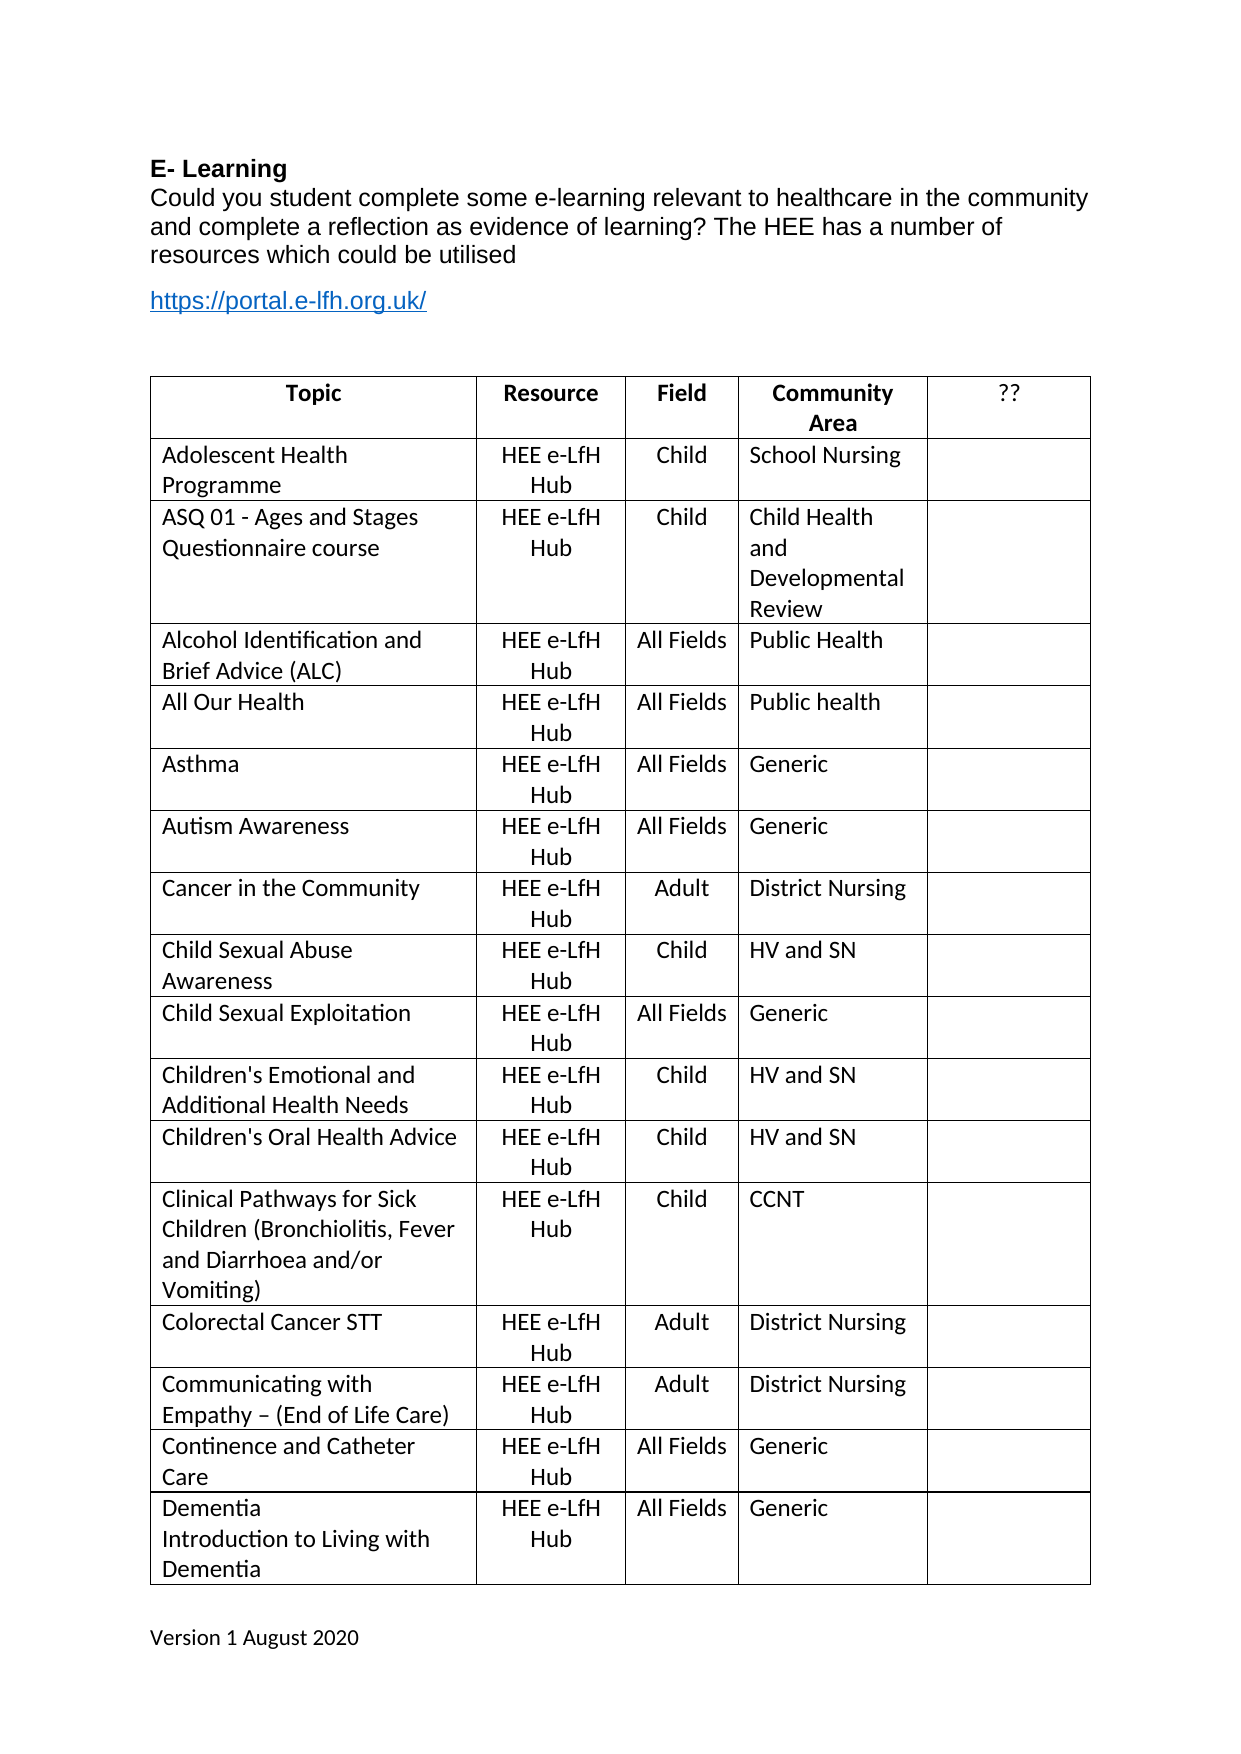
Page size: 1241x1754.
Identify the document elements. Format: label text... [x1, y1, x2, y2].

table_cell Adolescent Health Programme [151, 439, 476, 500]
table_cell Child Sexual Abuse Awareness [151, 935, 476, 996]
table_cell HEE e-LfH Hub [477, 501, 625, 623]
table_cell Children's Emotional and Additional Health Needs [151, 1059, 476, 1120]
table_cell [928, 749, 1090, 809]
table_cell HV and SN [739, 1059, 927, 1120]
table_cell HEE e-LfH Hub [477, 749, 625, 809]
table_cell All Fields [626, 997, 738, 1058]
table_cell All Fields [626, 624, 738, 685]
table_cell Children's Oral Health Advice [151, 1121, 476, 1182]
text https://portal.e-lfh.org.uk/ [150, 286, 1090, 314]
table_header Topic [151, 377, 476, 438]
table_cell [928, 686, 1090, 747]
table_cell CCNT [739, 1183, 927, 1305]
table_cell Generic [739, 749, 927, 809]
table_cell [928, 1430, 1090, 1491]
table_cell [928, 1183, 1090, 1305]
table_cell HEE e-LfH Hub [477, 439, 625, 500]
table_cell Public health [739, 686, 927, 747]
table_cell Child [626, 439, 738, 500]
table_cell Child Sexual Exploitation [151, 997, 476, 1058]
table_cell [928, 935, 1090, 996]
table_cell Child [626, 1183, 738, 1305]
table_cell Communicating with Empathy – (End of Life Care) [151, 1368, 476, 1429]
table_cell Child Health and Developmental Review [739, 501, 927, 623]
table_cell Colorectal Cancer STT [151, 1306, 476, 1367]
table_cell Adult [626, 1368, 738, 1429]
table_cell Child [626, 935, 738, 996]
table_cell Clinical Pathways for Sick Children (Bronchiolitis, Fever and Diarrhoea and/or Vomiting) [151, 1183, 476, 1305]
table_cell HEE e-LfH Hub [477, 686, 625, 747]
table_cell HEE e-LfH Hub [477, 1430, 625, 1491]
table_cell HEE e-LfH Hub [477, 811, 625, 872]
table_cell [928, 439, 1090, 500]
table_cell HEE e-LfH Hub [477, 1183, 625, 1305]
table_cell Cancer in the Community [151, 873, 476, 934]
table_cell HEE e-LfH Hub [477, 997, 625, 1058]
table_cell HEE e-LfH Hub [477, 1493, 625, 1584]
table_header Field [626, 377, 738, 438]
table_cell HEE e-LfH Hub [477, 1059, 625, 1120]
table_cell [928, 1306, 1090, 1367]
table_cell HEE e-LfH Hub [477, 1121, 625, 1182]
table_header ?? [928, 377, 1090, 438]
table_cell HEE e-LfH Hub [477, 873, 625, 934]
table_cell Generic [739, 811, 927, 872]
table_cell HEE e-LfH Hub [477, 1368, 625, 1429]
table_cell Dementia Introduction to Living with Dementia [151, 1493, 476, 1584]
table_cell Generic [739, 997, 927, 1058]
table_cell Continence and Catheter Care [151, 1430, 476, 1491]
table_cell All Fields [626, 1493, 738, 1584]
table_cell HV and SN [739, 1121, 927, 1182]
table_cell HEE e-LfH Hub [477, 624, 625, 685]
table_cell [928, 1059, 1090, 1120]
table_header Resource [477, 377, 625, 438]
subtitle E- Learning [150, 154, 1090, 183]
table_cell [928, 873, 1090, 934]
table_cell All Fields [626, 811, 738, 872]
table_cell [928, 624, 1090, 685]
table_cell HEE e-LfH Hub [477, 1306, 625, 1367]
table_cell HEE e-LfH Hub [477, 935, 625, 996]
table_cell Child [626, 1059, 738, 1120]
table_cell Public Health [739, 624, 927, 685]
table_cell Child [626, 501, 738, 623]
table_cell All Fields [626, 749, 738, 809]
table_cell HV and SN [739, 935, 927, 996]
table_cell School Nursing [739, 439, 927, 500]
table_cell Autism Awareness [151, 811, 476, 872]
table_cell Asthma [151, 749, 476, 809]
table_cell ASQ 01 - Ages and Stages Questionnaire course [151, 501, 476, 623]
table_cell [928, 811, 1090, 872]
table_cell Generic [739, 1493, 927, 1584]
table_cell Adult [626, 1306, 738, 1367]
table_cell All Our Health [151, 686, 476, 747]
table_cell District Nursing [739, 873, 927, 934]
table_cell [928, 1493, 1090, 1584]
table_cell District Nursing [739, 1368, 927, 1429]
table_cell [928, 997, 1090, 1058]
table_header Community Area [739, 377, 927, 438]
table_cell Adult [626, 873, 738, 934]
table_cell Alcohol Identification and Brief Advice (ALC) [151, 624, 476, 685]
table_cell [928, 1121, 1090, 1182]
table_cell [928, 501, 1090, 623]
table_cell Child [626, 1121, 738, 1182]
table_cell All Fields [626, 686, 738, 747]
table_cell Generic [739, 1430, 927, 1491]
table_cell [928, 1368, 1090, 1429]
table_cell All Fields [626, 1430, 738, 1491]
table_cell District Nursing [739, 1306, 927, 1367]
list Could you student complete some e-learning relevant to healthcare in the community and complete a reflection as evidence of learning? The HEE has a number of resources which could be utilised [150, 183, 1090, 269]
